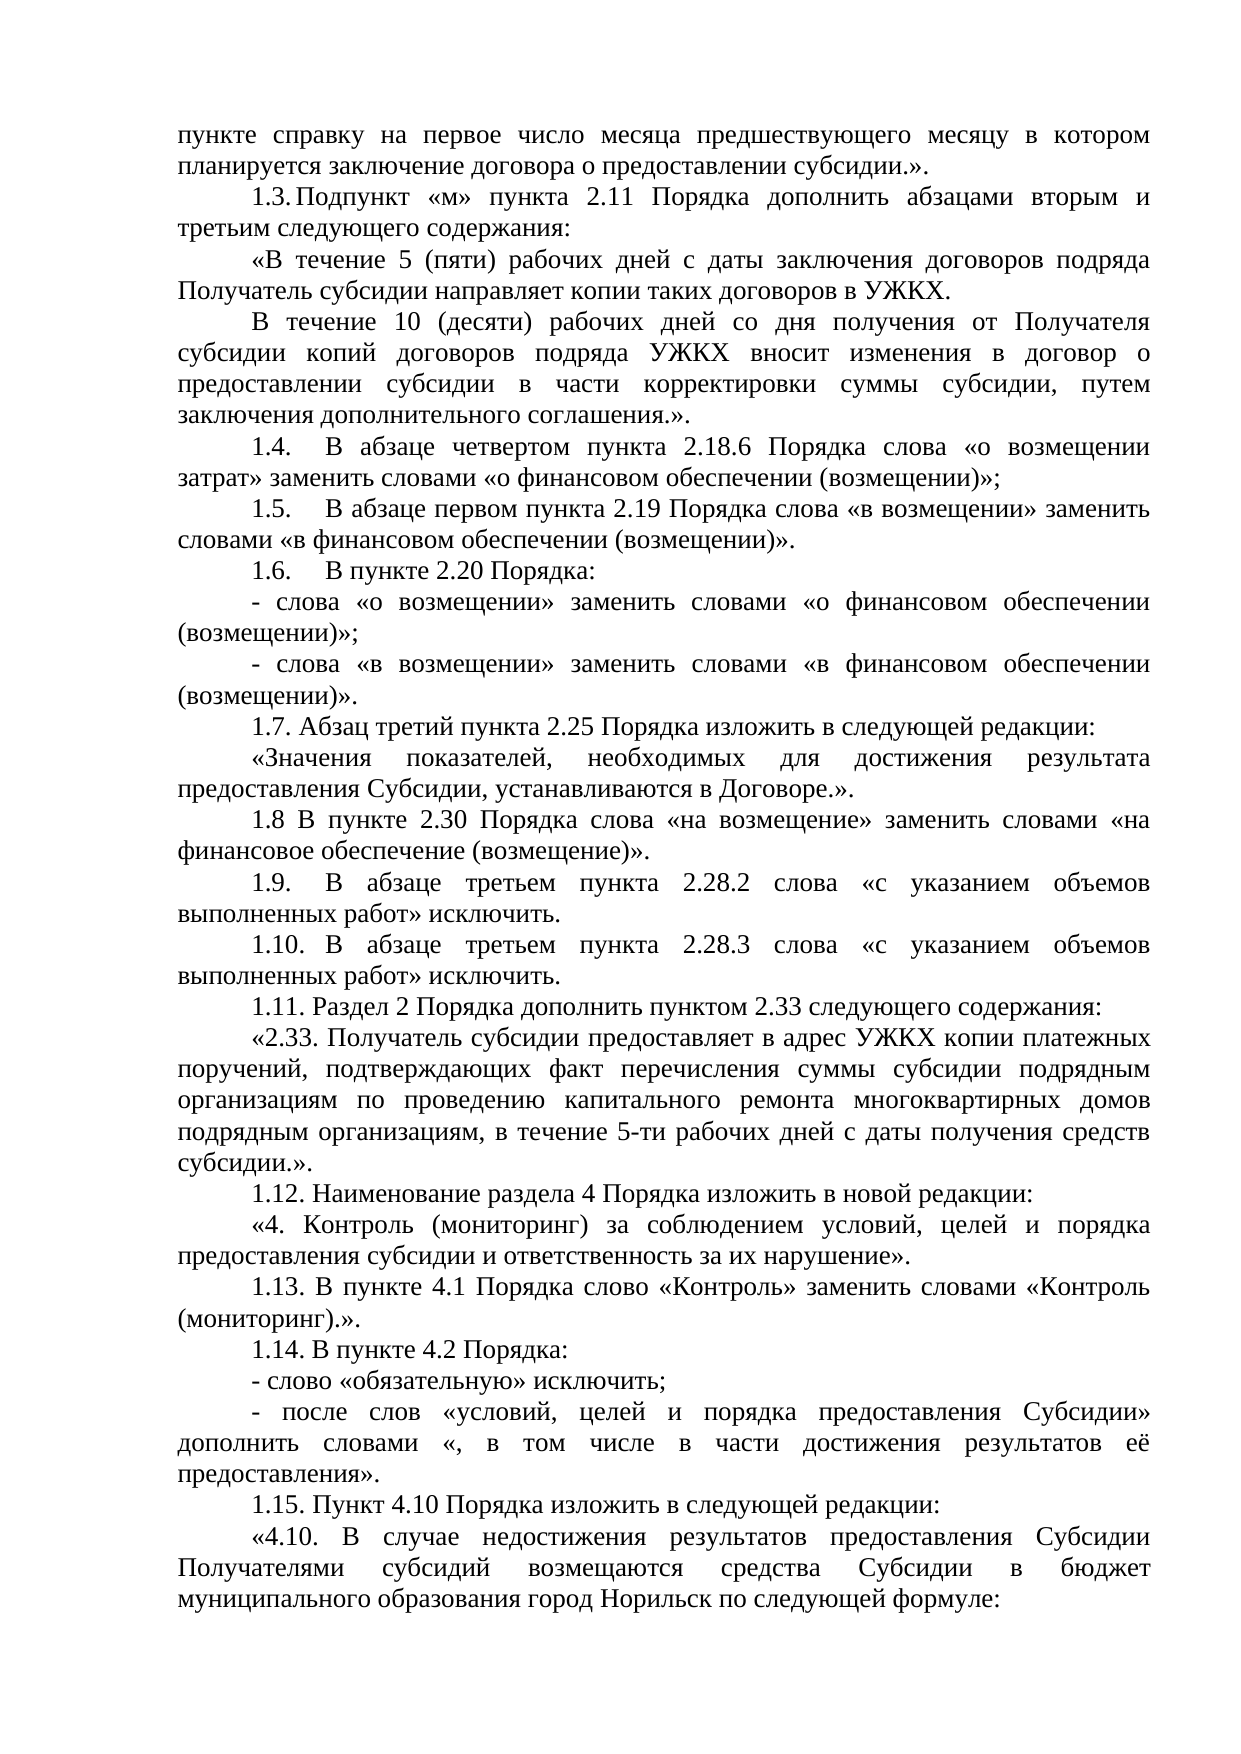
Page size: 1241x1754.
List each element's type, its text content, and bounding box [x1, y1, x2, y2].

text 1.14. В пункте 4.2 Порядка: [177, 1333, 1152, 1364]
list В абзаце первом пункта 2.19 Порядка слова «в возмещении» заменить словами «в финансовом обеспечении (возмещении)». [177, 492, 1152, 554]
text 1.13. В пункте 4.1 Порядка слово «Контроль» заменить словами «Контроль (мониторинг).». [177, 1271, 1152, 1333]
list В пункте 2.20 Порядка: [177, 554, 1152, 585]
list В абзаце третьем пункта 2.28.2 слова «с указанием объемов выполненных работ» исключить. [177, 866, 1152, 928]
list - слова «в возмещении» заменить словами «в финансовом обеспечении (возмещении)». [177, 648, 1152, 710]
list 1.8 В пункте 2.30 Порядка слова «на возмещение» заменить словами «на финансовое обеспечение (возмещение)». [177, 803, 1152, 866]
list - слова «о возмещении» заменить словами «о финансовом обеспечении (возмещении)»; [177, 585, 1152, 648]
text «2.33. Получатель субсидии предоставляет в адрес УЖКХ копии платежных поручений, подтверждающих факт перечисления суммы субсидии подрядным организациям по проведению капитального ремонта многоквартирных домов подрядным организациям, в течение 5-ти рабочих дней с даты получения средств субсидии.». [177, 1021, 1152, 1177]
text В течение 10 (десяти) рабочих дней со дня получения от Получателя субсидии копий договоров подряда УЖКХ вносит изменения в договор о предоставлении субсидии в части корректировки суммы субсидии, путем заключения дополнительного соглашения.». [177, 305, 1152, 429]
text - после слов «условий, целей и порядка предоставления Субсидии» дополнить словами «, в том числе в части достижения результатов её предоставления». [177, 1395, 1152, 1488]
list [177, 118, 1152, 180]
text «В течение 5 (пяти) рабочих дней с даты заключения договоров подряда Получатель субсидии направляет копии таких договоров в УЖКХ. [177, 243, 1152, 305]
list «Значения показателей, необходимых для достижения результата предоставления Субсидии, устанавливаются в Договоре.». [177, 741, 1152, 803]
list Подпункт «м» пункта 2.11 Порядка дополнить абзацами вторым и третьим следующего содержания: [177, 180, 1152, 243]
text «4. Контроль (мониторинг) за соблюдением условий, целей и порядка предоставления субсидии и ответственность за их нарушение». [177, 1208, 1152, 1271]
text - слово «обязательную» исключить; [177, 1364, 1152, 1395]
text 1.15. Пункт 4.10 Порядка изложить в следующей редакции: [177, 1488, 1152, 1520]
text 1.11. Раздел 2 Порядка дополнить пунктом 2.33 следующего содержания: [177, 990, 1152, 1021]
list 1.7. Абзац третий пункта 2.25 Порядка изложить в следующей редакции: [177, 710, 1152, 741]
text 1.12. Наименование раздела 4 Порядка изложить в новой редакции: [177, 1177, 1152, 1208]
list В абзаце третьем пункта 2.28.3 слова «с указанием объемов выполненных работ» исключить. [177, 928, 1152, 990]
list В абзаце четвертом пункта 2.18.6 Порядка слова «о возмещении затрат» заменить словами «о финансовом обеспечении (возмещении)»; [177, 429, 1152, 492]
text «4.10. В случае недостижения результатов предоставления Субсидии Получателями субсидий возмещаются средства Субсидии в бюджет муниципального образования город Норильск по следующей формуле: [177, 1520, 1152, 1613]
